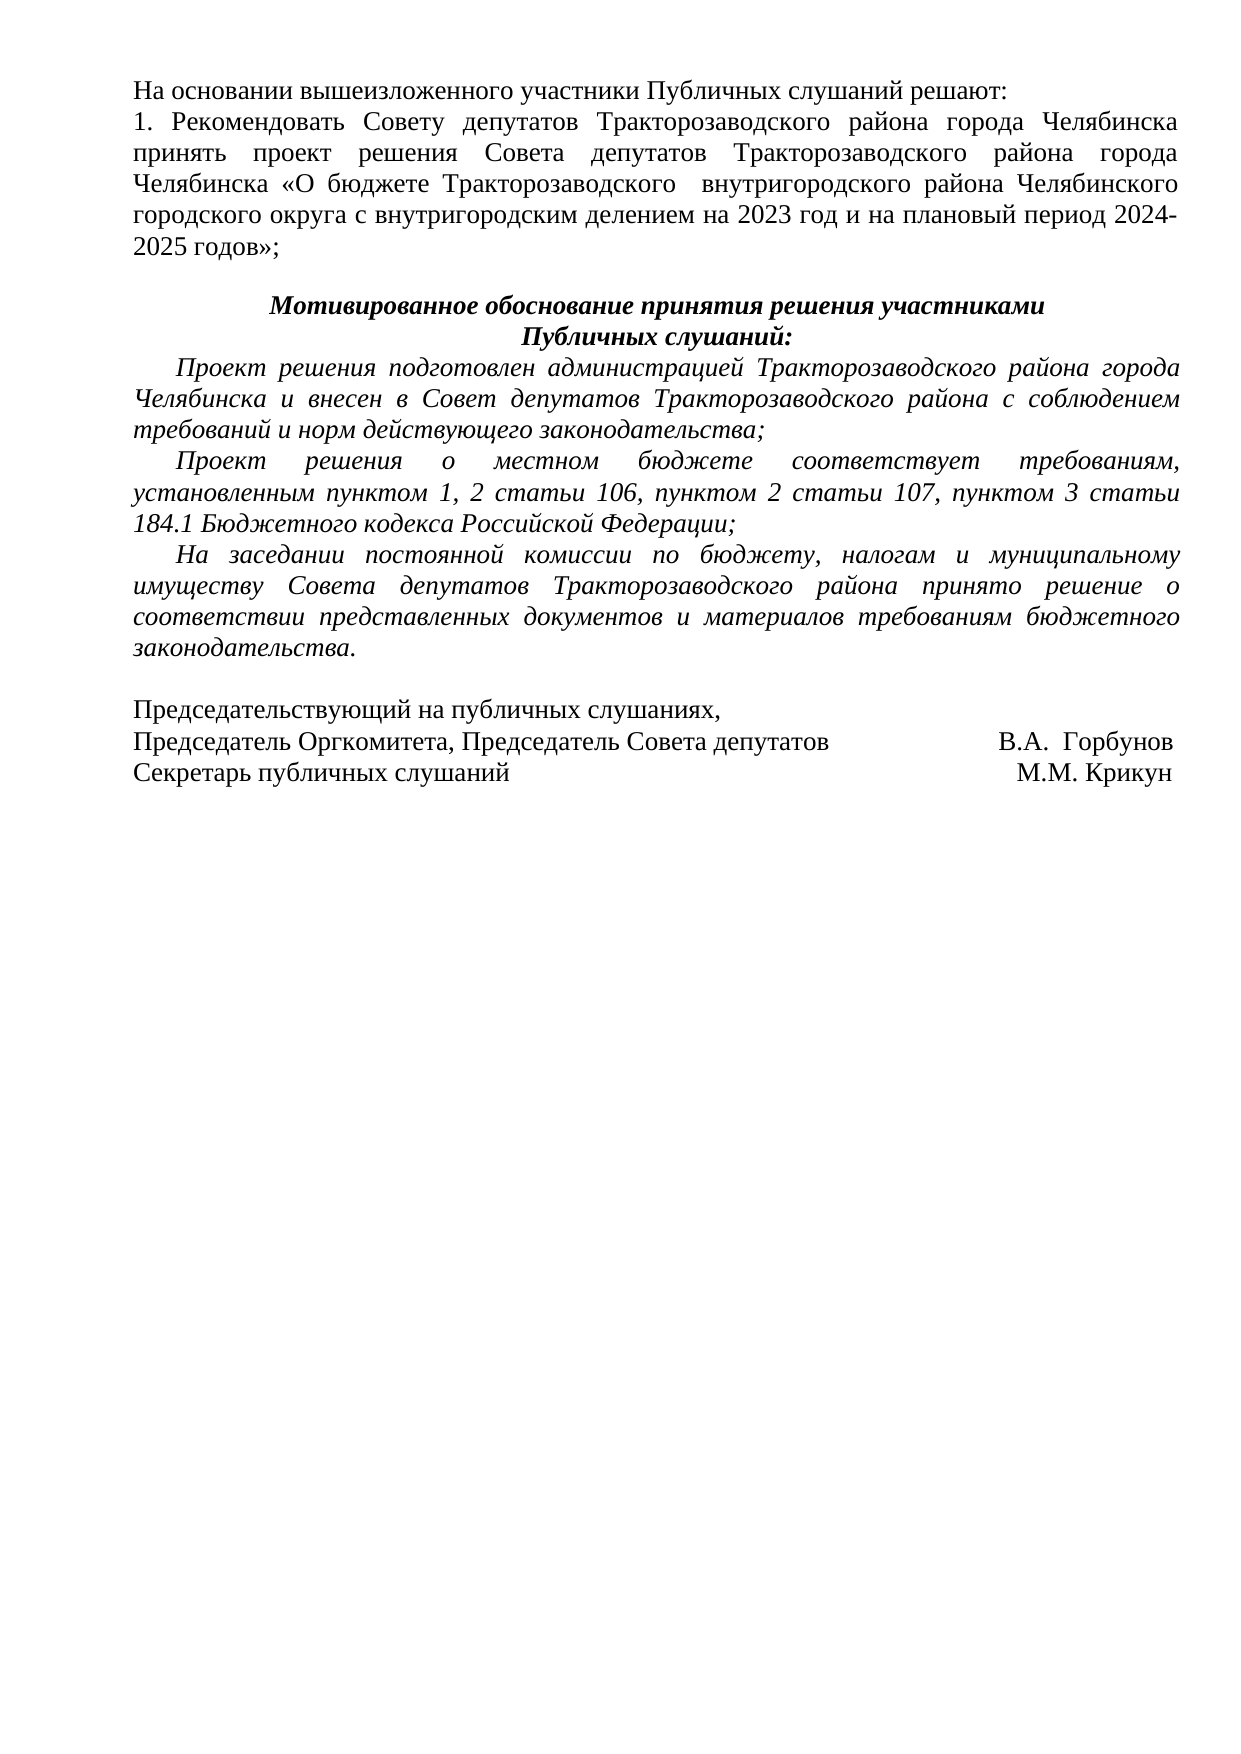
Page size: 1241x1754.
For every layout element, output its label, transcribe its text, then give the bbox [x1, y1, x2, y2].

text Проект решения подготовлен администрацией Тракторозаводского района города Челябинска и внесен в Совет депутатов Тракторозаводского района с соблюдением требований и норм действующего законодательства; [133, 351, 1181, 444]
text Секретарь публичных слушаний М.М. Крикун [133, 756, 1181, 787]
text 1. Рекомендовать Совету депутатов Тракторозаводского района города Челябинска принять проект решения Совета депутатов Тракторозаводского района города Челябинска «О бюджете Тракторозаводского внутригородского района Челябинского городского округа с внутригородским делением на 2023 год и на плановый период 2024-2025 годов»; [133, 105, 1179, 261]
text На заседании постоянной комиссии по бюджету, налогам и муниципальному имуществу Совета депутатов Тракторозаводского района принято решение о соответствии представленных документов и материалов требованиям бюджетного законодательства. [133, 538, 1181, 662]
text На основании вышеизложенного участники Публичных слушаний решают: [133, 74, 1181, 105]
text Председательствующий на публичных слушаниях, [133, 694, 1181, 725]
text Проект решения о местном бюджете соответствует требованиям, установленным пунктом 1, 2 статьи 106, пунктом 2 статьи 107, пунктом 3 статьи 184.1 Бюджетного кодекса Российской Федерации; [133, 444, 1181, 538]
text Мотивированное обоснование принятия решения участниками Публичных слушаний: [133, 289, 1181, 351]
text Председатель Оргкомитета, Председатель Совета депутатов В.А. Горбунов [133, 725, 1181, 756]
